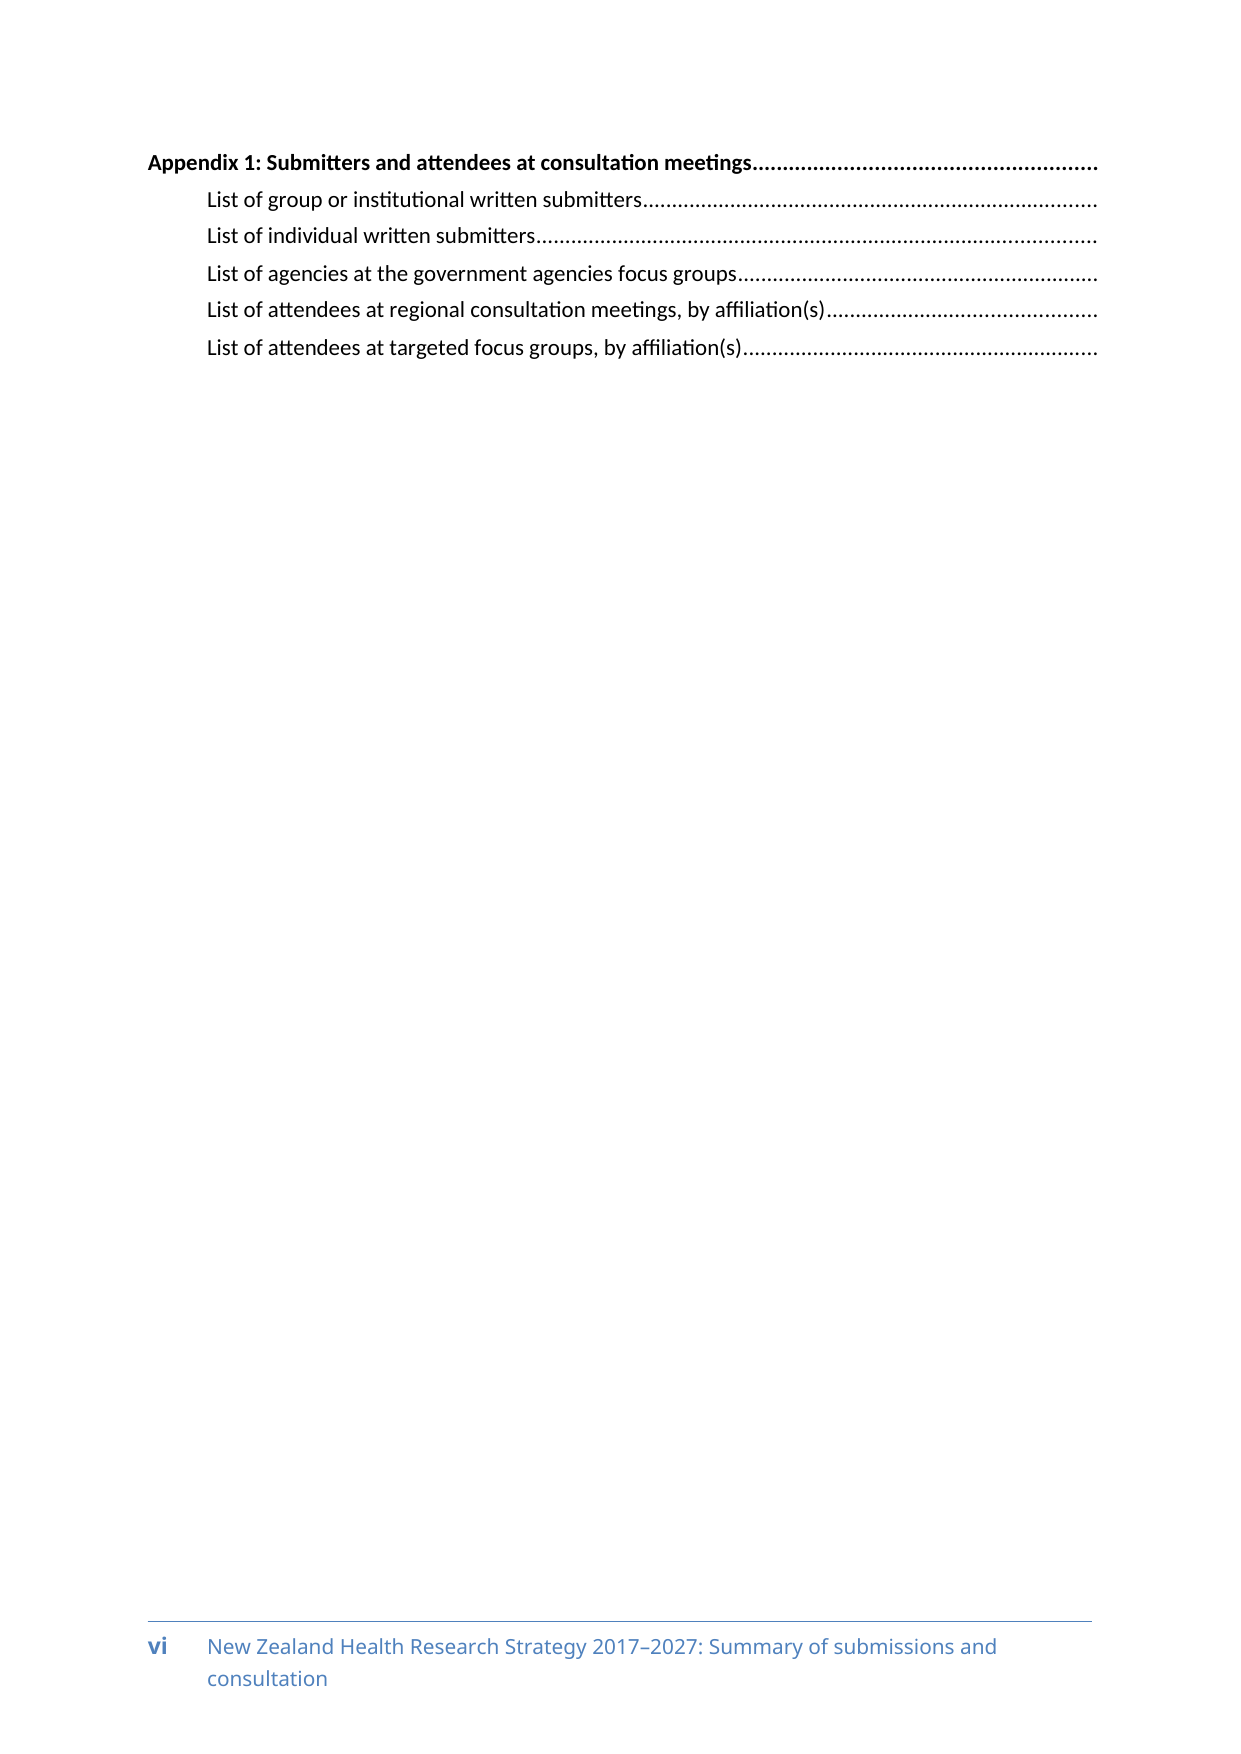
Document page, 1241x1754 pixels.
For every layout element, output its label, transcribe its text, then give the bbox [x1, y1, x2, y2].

text List of agencies at the government agencies focus groups 53 [207, 259, 1033, 287]
text List of group or institutional written submitters 49 [207, 185, 1033, 213]
text List of attendees at regional consultation meetings, by affiliation(s) 54 [207, 296, 1033, 324]
text List of individual written submitters 52 [207, 222, 1033, 250]
text Appendix 1: Submitters and attendees at consultation meetings 49 [148, 148, 1033, 176]
text List of attendees at targeted focus groups, by affiliation(s) 59 [207, 333, 1033, 361]
